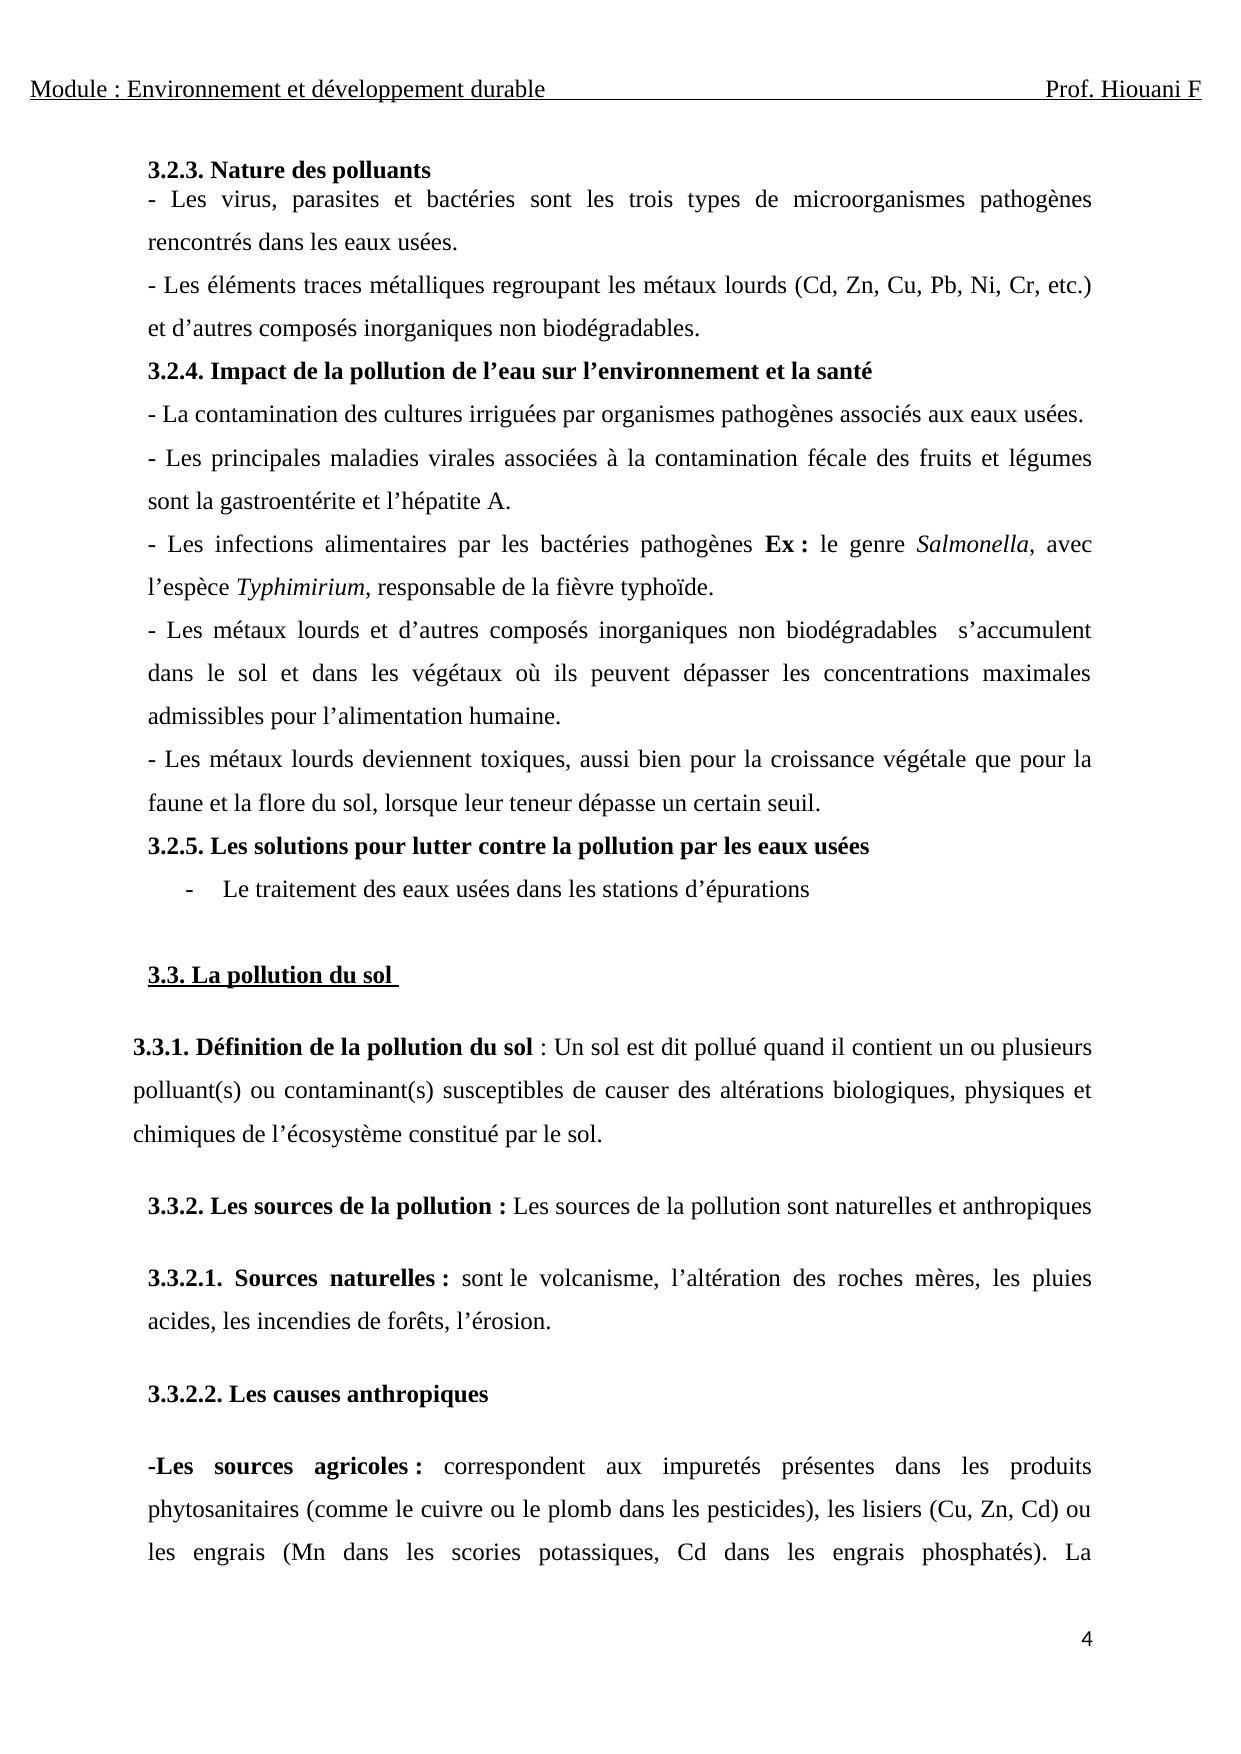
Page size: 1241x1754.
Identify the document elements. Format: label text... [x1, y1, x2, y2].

list - Les principales maladies virales associées à la contamination fécale des fruits et légumes sont la gastroentérite et l’hépatite A. [148, 443, 1093, 514]
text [148, 1451, 1093, 1566]
text - La contamination des cultures irriguées par organismes pathogènes associés aux eaux usées. [148, 399, 1093, 428]
text 3.3.1. Définition de la pollution du sol : Un sol est dit pollué quand il contient un ou plusieurs polluant(s) ou contaminant(s) susceptibles de causer des altérations biologiques, physiques et chimiques de l’écosystème constitué par le sol. [133, 1032, 1093, 1147]
text 3.3.2.2. Les causes anthropiques [148, 1379, 1093, 1407]
text 3.2.5. Les solutions pour lutter contre la pollution par les eaux usées [148, 831, 1093, 859]
text 3.2.4. Impact de la pollution de l’eau sur l’environnement et la santé [148, 356, 1093, 385]
list Le traitement des eaux usées dans les stations d’épurations [185, 874, 1093, 903]
text 3.3.2. Les sources de la pollution : Les sources de la pollution sont naturelles et anthropiques [148, 1191, 1093, 1220]
text - Les virus, parasites et bactéries sont les trois types de microorganismes pathogènes rencontrés dans les eaux usées. [148, 184, 1093, 256]
list - Les métaux lourds et d’autres composés inorganiques non biodégradables s’accumulent dans le sol et dans les végétaux où ils peuvent dépasser les concentrations maximales admissibles pour l’alimentation humaine. [148, 615, 1093, 730]
text - Les infections alimentaires par les bactéries pathogènes Ex : le genre Salmonella, avec l’espèce Typhimirium, responsable de la fièvre typhoïde. [148, 529, 1093, 601]
text - Les métaux lourds deviennent toxiques, aussi bien pour la croissance végétale que pour la faune et la flore du sol, lorsque leur teneur dépasse un certain seuil. [148, 744, 1093, 816]
text 3.2.3. Nature des polluants [148, 155, 1093, 184]
text 3.3.2.1. Sources naturelles : sont le volcanisme, l’altération des roches mères, les pluies acides, les incendies de forêts, l’érosion. [148, 1263, 1093, 1335]
text - Les éléments traces métalliques regroupant les métaux lourds (Cd, Zn, Cu, Pb, Ni, Cr, etc.) et d’autres composés inorganiques non biodégradables. [148, 270, 1093, 342]
text 3.3. La pollution du sol [148, 960, 1093, 989]
